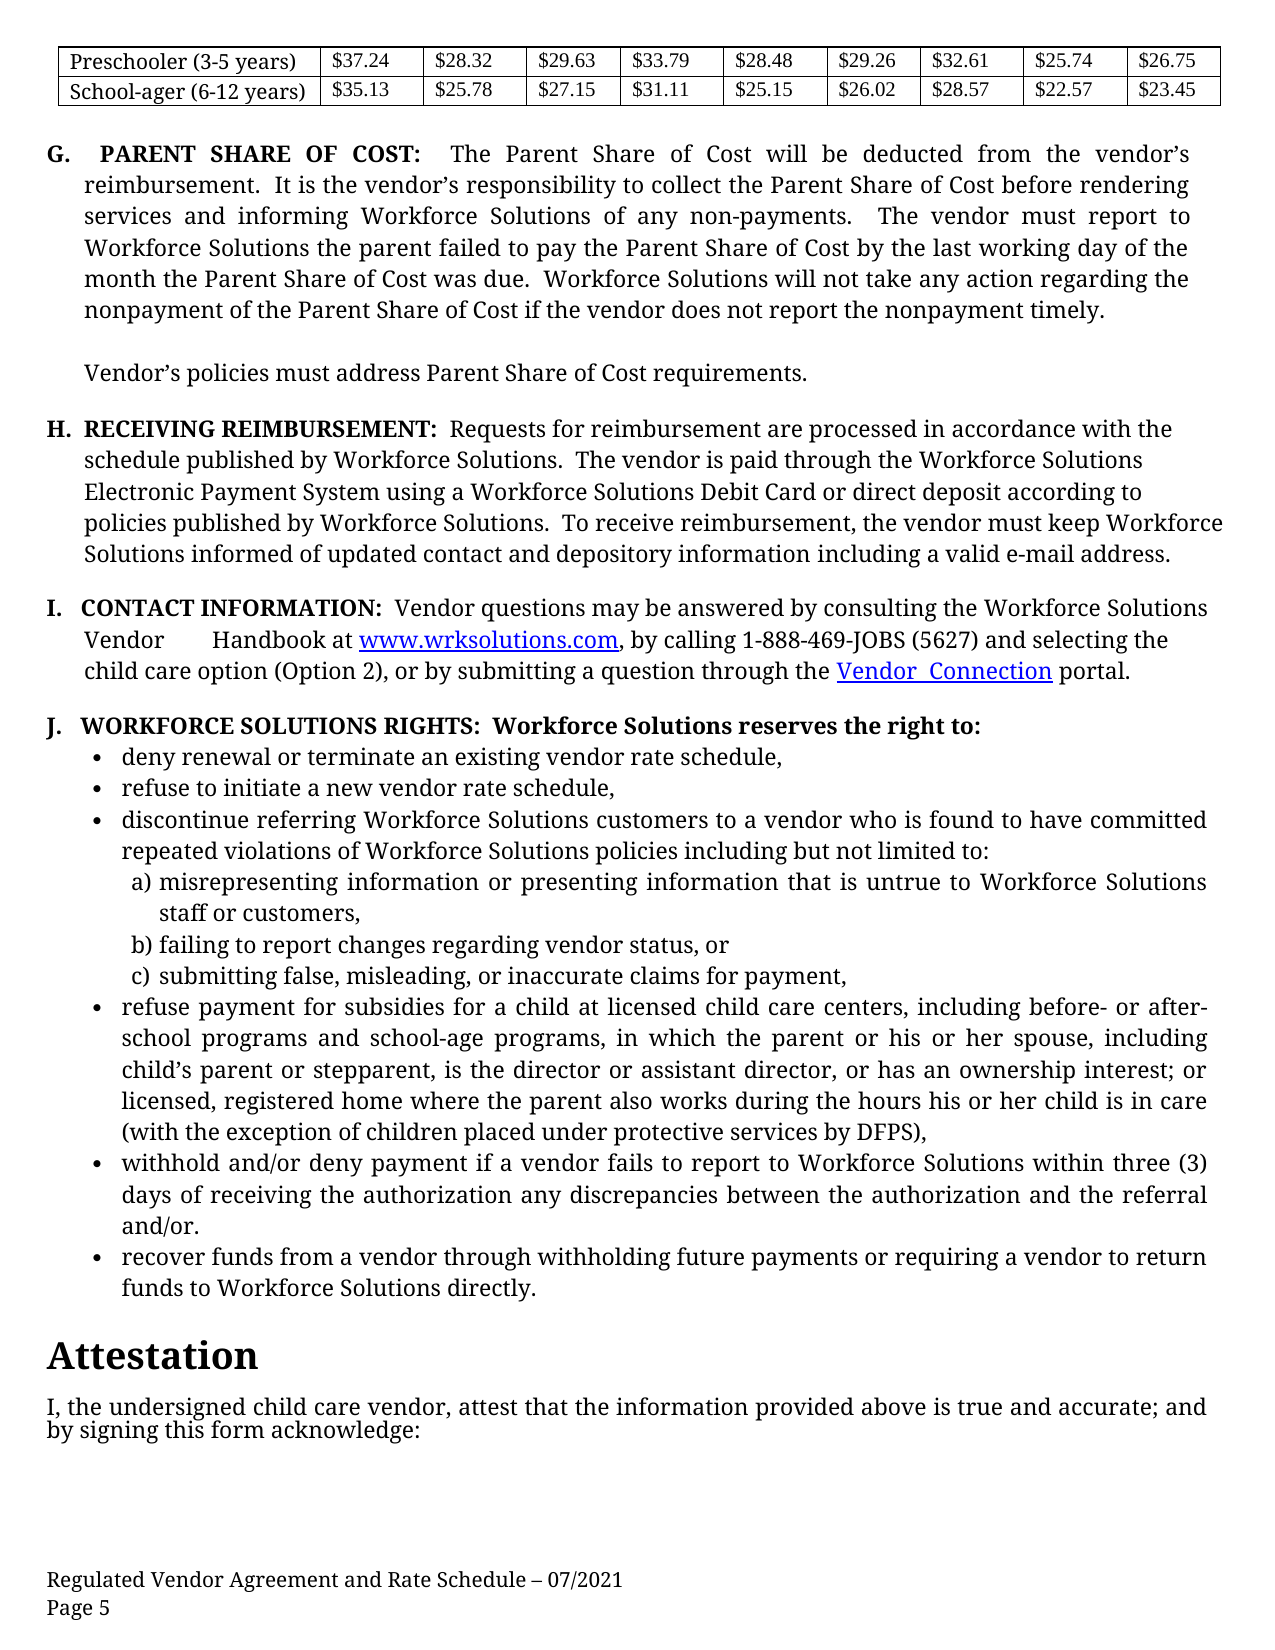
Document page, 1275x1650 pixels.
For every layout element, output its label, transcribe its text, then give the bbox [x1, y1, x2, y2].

table_cell $33.79 [621, 48, 723, 76]
list Vendor’s policies must address Parent Share of Cost requirements. [46, 356, 1228, 388]
table_cell $28.57 [921, 77, 1023, 105]
list deny renewal or terminate an existing vendor rate schedule, [93, 741, 1228, 772]
table_cell $28.48 [724, 48, 827, 76]
text G. PARENT SHARE OF COST: The Parent Share of Cost will be deducted from the vendor’s reimbursement. It is the vendor’s responsibility to collect the Parent Share of Cost before rendering services and informing Workforce Solutions of any non-payments. The vendor must report to Workforce Solutions the parent failed to pay the Parent Share of Cost by the last working day of the month the Parent Share of Cost was due. Workforce Solutions will not take any action regarding the nonpayment of the Parent Share of Cost if the vendor does not report the nonpayment timely. [46, 138, 1191, 325]
text I, the undersigned child care vendor, attest that the information provided above is true and accurate; and by signing this form acknowledge: [46, 1397, 1209, 1443]
table_cell $22.57 [1024, 77, 1127, 105]
list recover funds from a vendor through withholding future payments or requiring a vendor to return funds to Workforce Solutions directly. [93, 1241, 1209, 1303]
list CONTACT INFORMATION: Vendor questions may be answered by consulting the Workforce Solutions Vendor Handbook at www.wrksolutions.com, by calling 1-888-469-JOBS (5627) and selecting the child care option (Option 2), or by submitting a question through the Vendor Connection portal. [46, 592, 1209, 686]
table_cell Preschooler (3-5 years) [59, 48, 320, 76]
table_cell $27.15 [527, 77, 620, 105]
table_cell $26.75 [1128, 48, 1220, 76]
text H. RECEIVING REIMBURSEMENT: Requests for reimbursement are processed in accordance with the schedule published by Workforce Solutions. The vendor is paid through the Workforce Solutions Electronic Payment System using a Workforce Solutions Debit Card or direct deposit according to policies published by Workforce Solutions. To receive reimbursement, the vendor must keep Workforce Solutions informed of updated contact and depository information including a valid e-mail address. [46, 413, 1228, 569]
table_cell $28.32 [424, 48, 526, 76]
table_cell $25.15 [724, 77, 827, 105]
table_cell $29.63 [527, 48, 620, 76]
table_cell $25.74 [1024, 48, 1127, 76]
text Attestation [46, 1351, 1209, 1374]
table_cell $29.26 [828, 48, 920, 76]
table_cell $23.45 [1128, 77, 1220, 105]
list discontinue referring Workforce Solutions customers to a vendor who is found to have committed repeated violations of Workforce Solutions policies including but not limited to: [93, 803, 1209, 866]
list refuse payment for subsidies for a child at licensed child care centers, including before- or after-school programs and school-age programs, in which the parent or his or her spouse, including child’s parent or stepparent, is the director or assistant director, or has an ownership interest; or licensed, registered home where the parent also works during the hours his or her child is in care (with the exception of children placed under protective services by DFPS), [93, 991, 1209, 1147]
list failing to report changes regarding vendor status, or [131, 928, 1209, 960]
list refuse to initiate a new vendor rate schedule, [93, 772, 1228, 803]
table_cell School-ager (6-12 years) [59, 77, 320, 105]
table_cell $25.78 [424, 77, 526, 105]
list withhold and/or deny payment if a vendor fails to report to Workforce Solutions within three (3) days of receiving the authorization any discrepancies between the authorization and the referral and/or. [93, 1147, 1209, 1241]
table_cell $31.11 [621, 77, 723, 105]
table_cell $37.24 [321, 48, 423, 76]
table_cell $32.61 [921, 48, 1023, 76]
list misrepresenting information or presenting information that is untrue to Workforce Solutions staff or customers, [131, 866, 1209, 928]
table_cell $35.13 [321, 77, 423, 105]
table_cell $26.02 [828, 77, 920, 105]
text J. WORKFORCE SOLUTIONS RIGHTS: Workforce Solutions reserves the right to: [46, 710, 1228, 741]
list submitting false, misleading, or inaccurate claims for payment, [131, 960, 1209, 991]
